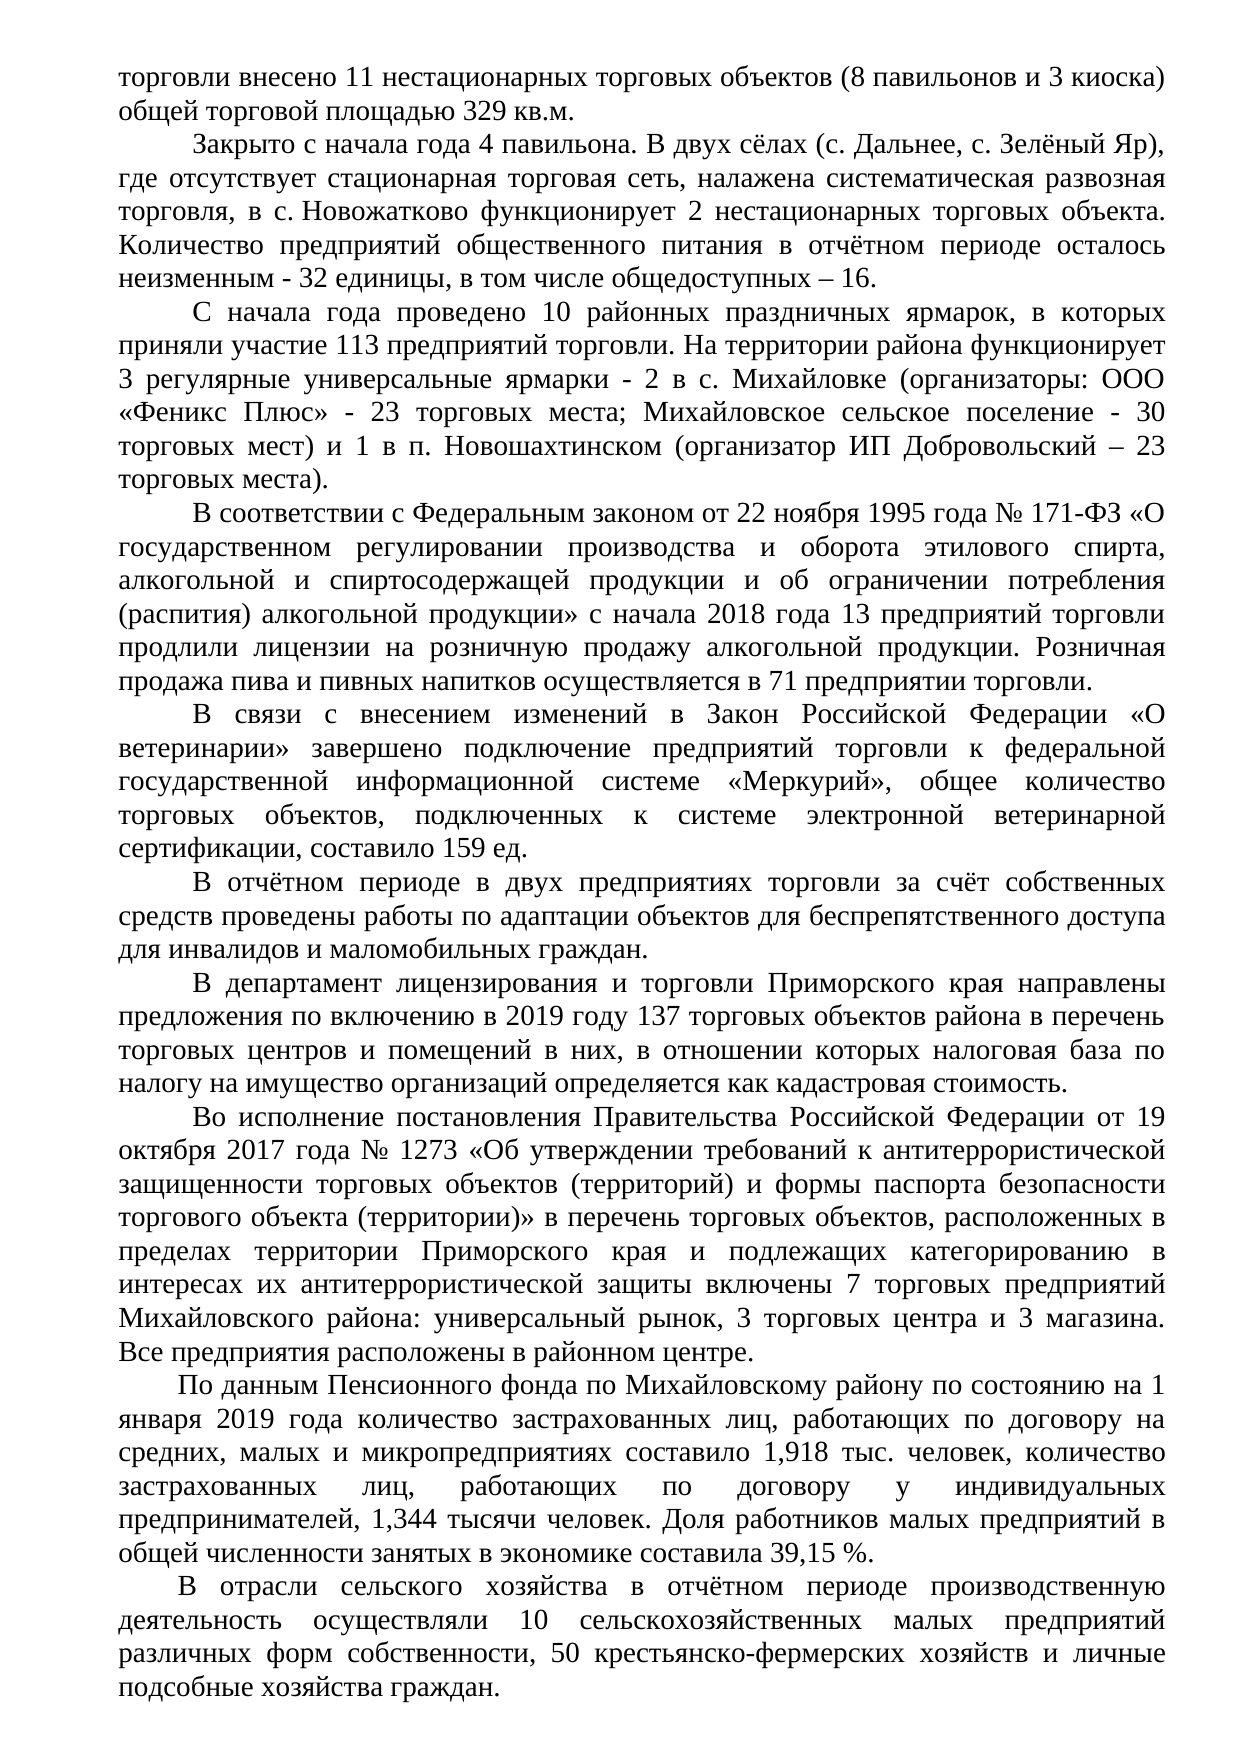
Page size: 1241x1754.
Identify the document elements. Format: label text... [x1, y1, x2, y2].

text В отрасли сельского хозяйства в отчётном периоде производственную деятельность осуществляли 10 сельскохозяйственных малых предприятий различных форм собственности, 50 крестьянско-фермерских хозяйств и личные подсобные хозяйства граждан. [118, 1568, 1167, 1703]
text Во исполнение постановления Правительства Российской Федерации от 19 октября 2017 года № 1273 «Об утверждении требований к антитеррористической защищенности торговых объектов (территорий) и формы паспорта безопасности торгового объекта (территории)» в перечень торговых объектов, расположенных в пределах территории Приморского края и подлежащих категорированию в интересах их антитеррористической защиты включены 7 торговых предприятий Михайловского района: универсальный рынок, 3 торговых центра и 3 магазина. Все предприятия расположены в районном центре. [118, 1099, 1167, 1367]
text В департамент лицензирования и торговли Приморского края направлены предложения по включению в 2019 году 137 торговых объектов района в перечень торговых центров и помещений в них, в отношении которых налоговая база по налогу на имущество организаций определяется как кадастровая стоимость. [118, 965, 1167, 1099]
text Закрыто с начала года 4 павильона. В двух сёлах (с. Дальнее, с. Зелёный Яр), где отсутствует стационарная торговая сеть, налажена систематическая развозная торговля, в с. Новожатково функционирует 2 нестационарных торговых объекта. Количество предприятий общественного питания в отчётном периоде осталось неизменным - 32 единицы, в том числе общедоступных – 16. [118, 126, 1167, 294]
text По данным Пенсионного фонда по Михайловскому району по состоянию на 1 января 2019 года количество застрахованных лиц, работающих по договору на средних, малых и микропредприятиях составило 1,918 тыс. человек, количество застрахованных лиц, работающих по договору у индивидуальных предпринимателей, 1,344 тысячи человек. Доля работников малых предприятий в общей численности занятых в экономике составила 39,15 %. [118, 1367, 1167, 1568]
text В соответствии с Федеральным законом от 22 ноября 1995 года № 171-ФЗ «О государственном регулировании производства и оборота этилового спирта, алкогольной и спиртосодержащей продукции и об ограничении потребления (распития) алкогольной продукции» с начала 2018 года 13 предприятий торговли продлили лицензии на розничную продажу алкогольной продукции. Розничная продажа пива и пивных напитков осуществляется в 71 предприятии торговли. [118, 495, 1167, 696]
text В связи с внесением изменений в Закон Российской Федерации «О ветеринарии» завершено подключение предприятий торговли к федеральной государственной информационной системе «Меркурий», общее количество торговых объектов, подключенных к системе электронной ветеринарной сертификации, составило 159 ед. [118, 696, 1167, 864]
text В отчётном периоде в двух предприятиях торговли за счёт собственных средств проведены работы по адаптации объектов для беспрепятственного доступа для инвалидов и маломобильных граждан. [118, 864, 1167, 965]
text С начала года проведено 10 районных праздничных ярмарок, в которых приняли участие 113 предприятий торговли. На территории района функционирует 3 регулярные универсальные ярмарки - 2 в с. Михайловке (организаторы: ООО «Феникс Плюс» - 23 торговых места; Михайловское сельское поселение - 30 торговых мест) и 1 в п. Новошахтинском (организатор ИП Добровольский – 23 торговых места). [118, 294, 1167, 495]
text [118, 59, 1167, 126]
